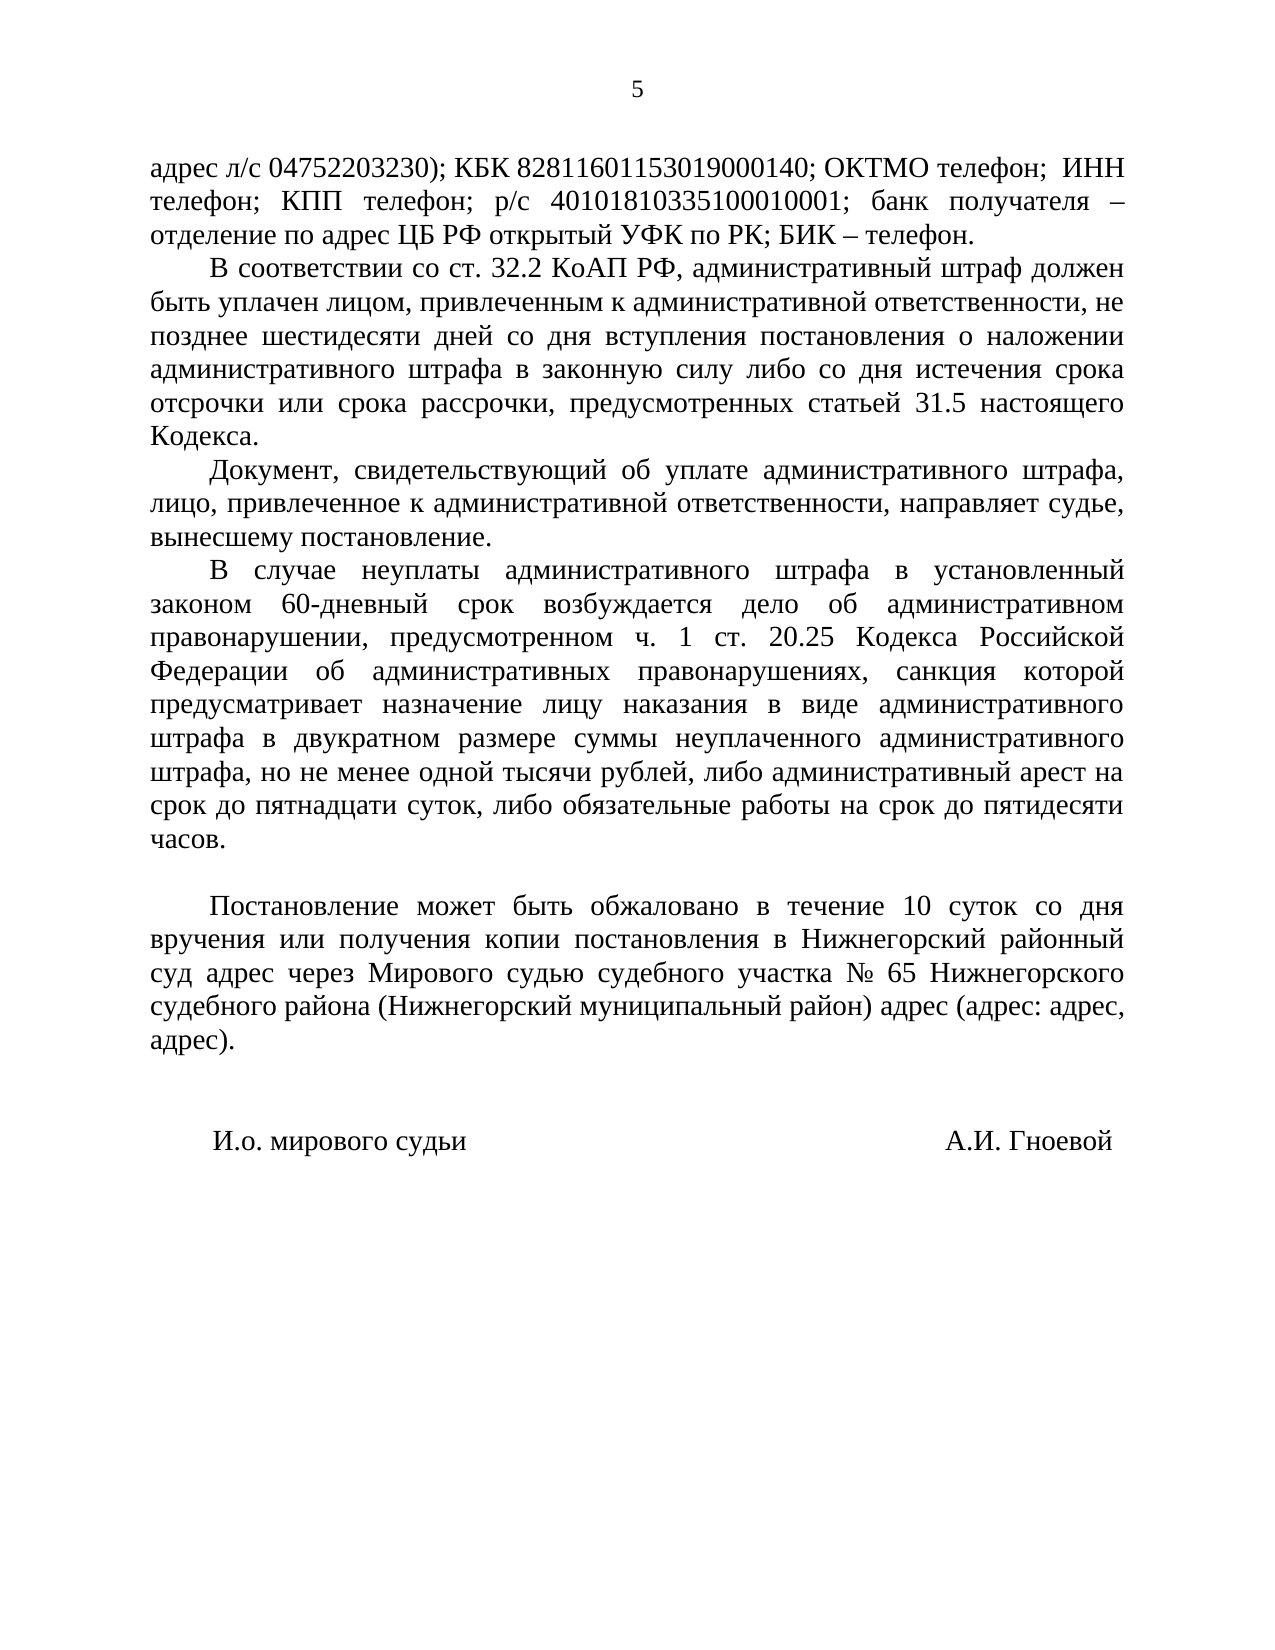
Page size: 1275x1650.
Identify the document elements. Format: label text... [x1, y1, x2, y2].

text И.о. мирового судьи А.И. Гноевой [150, 1123, 1125, 1156]
text Документ, свидетельствующий об уплате административного штрафа, лицо, привлеченное к административной ответственности, направляет судье, вынесшему постановление. [150, 452, 1125, 552]
text В случае неуплаты административного штрафа в установленный законом 60-дневный срок возбуждается дело об административном правонарушении, предусмотренном ч. 1 ст. 20.25 Кодекса Российской Федерации об административных правонарушениях, санкция которой предусматривает назначение лицу наказания в виде административного штрафа в двукратном размере суммы неуплаченного административного штрафа, но не менее одной тысячи рублей, либо административный арест на срок до пятнадцати суток, либо обязательные работы на срок до пятидесяти часов. [150, 552, 1125, 854]
text Постановление может быть обжаловано в течение 10 суток со дня вручения или получения копии постановления в Нижнегорский районный суд адрес через Мирового судью судебного участка № 65 Нижнегорского судебного района (Нижнегорский муниципальный район) адрес (адрес: адрес, адрес). [150, 888, 1125, 1056]
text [150, 150, 1125, 251]
text В соответствии со ст. 32.2 КоАП РФ, административный штраф должен быть уплачен лицом, привлеченным к административной ответственности, не позднее шестидесяти дней со дня вступления постановления о наложении административного штрафа в законную силу либо со дня истечения срока отсрочки или срока рассрочки, предусмотренных статьей 31.5 настоящего Кодекса. [150, 251, 1125, 452]
